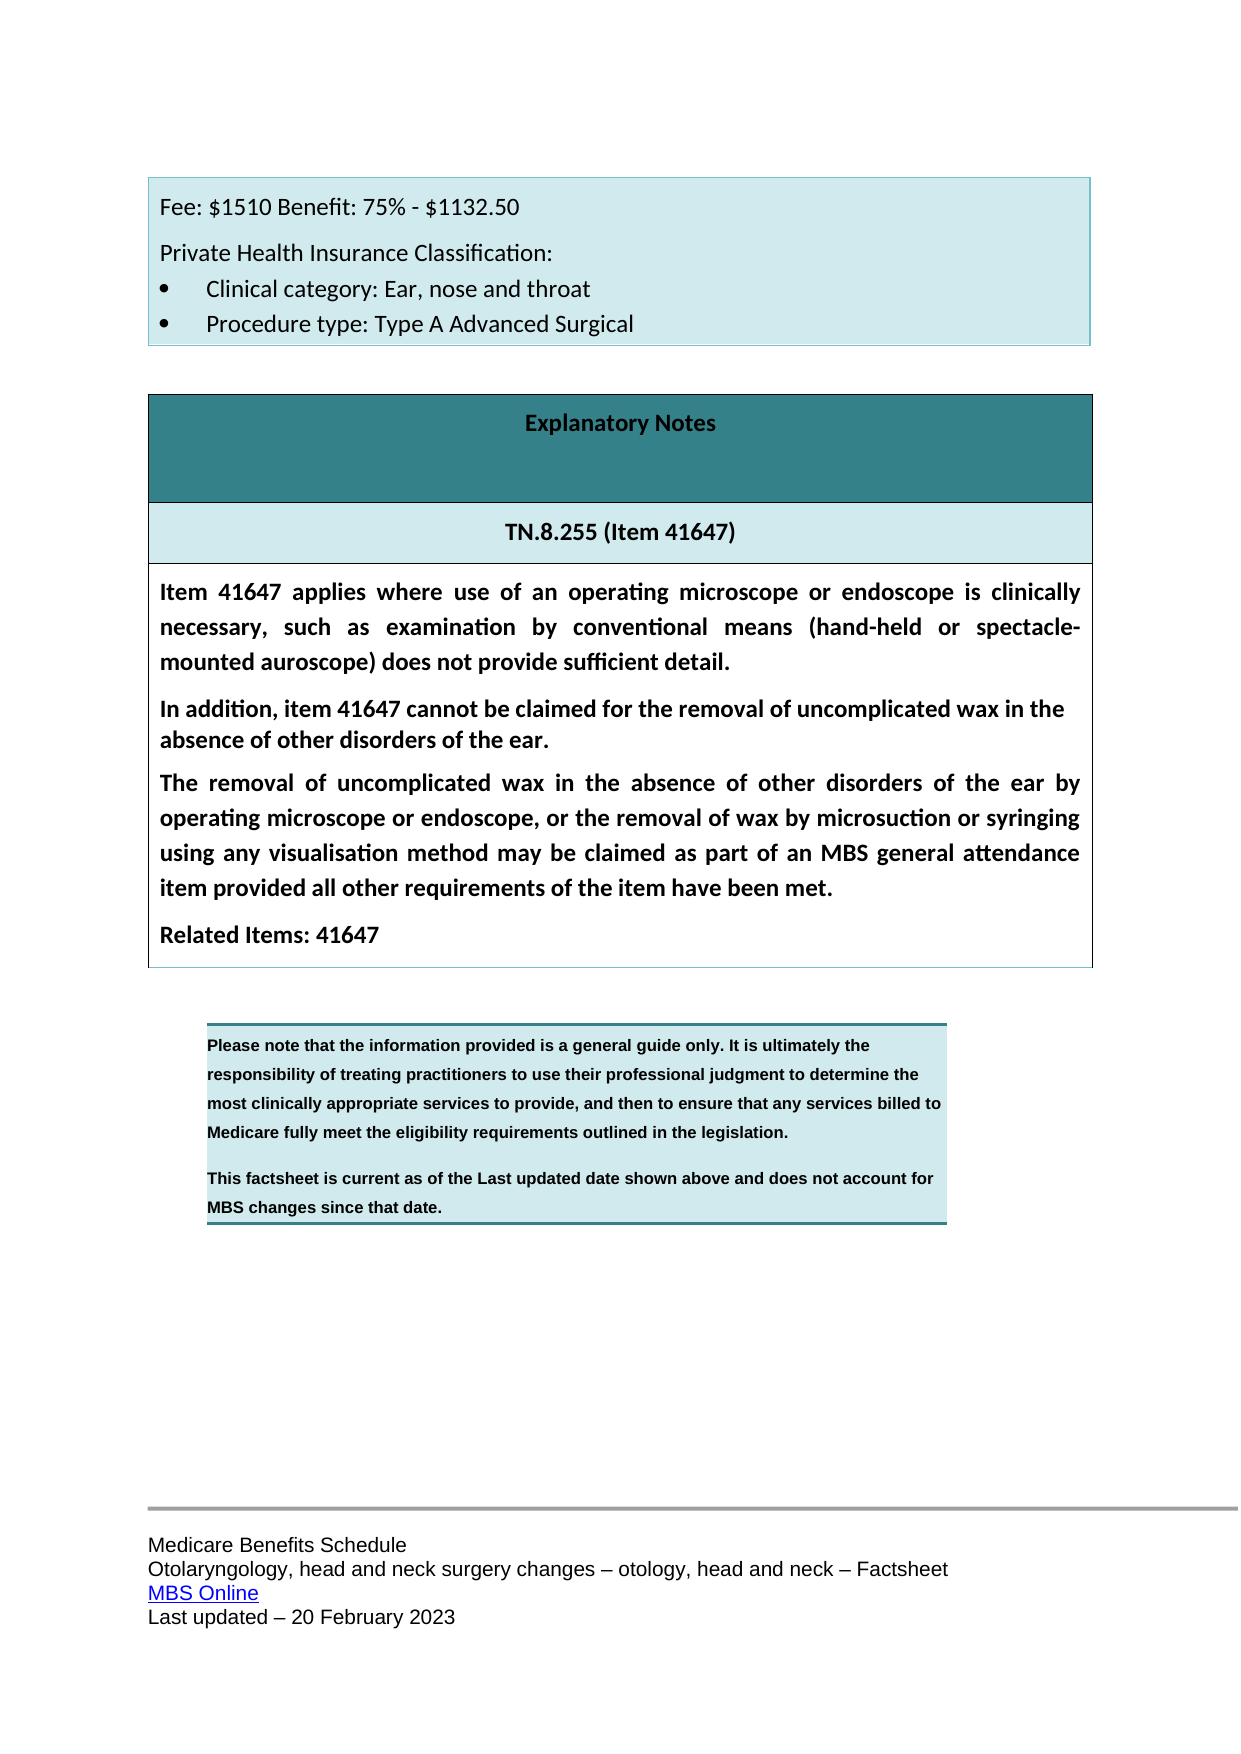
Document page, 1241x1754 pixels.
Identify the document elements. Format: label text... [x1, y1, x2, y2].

table_cell TN.8.255 (Item 41647) [149, 503, 1092, 563]
table_header Explanatory Notes [149, 395, 1092, 502]
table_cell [149, 178, 1089, 344]
table_cell Item 41647 applies where use of an operating microscope or endoscope is clinically necessary, such as examination by conventional means (hand-held or spectacle-mounted auroscope) does not provide sufficient detail. In addition, item 41647 cannot be claimed for the removal of uncomplicated wax in the absence of other disorders of the ear. The removal of uncomplicated wax in the absence of other disorders of the ear by operating microscope or endoscope, or the removal of wax by microsuction or syringing using any visualisation method may be claimed as part of an MBS general attendance item provided all other requirements of the item have been met. Related Items: 41647 [149, 564, 1092, 967]
text Please note that the information provided is a general guide only. It is ultimately the responsibility of treating practitioners to use their professional judgment to determine the most clinically appropriate services to provide, and then to ensure that any services billed to Medicare fully meet the eligibility requirements outlined in the legislation. [207, 1026, 947, 1145]
text This factsheet is current as of the Last updated date shown above and does not account for MBS changes since that date. [207, 1156, 947, 1222]
